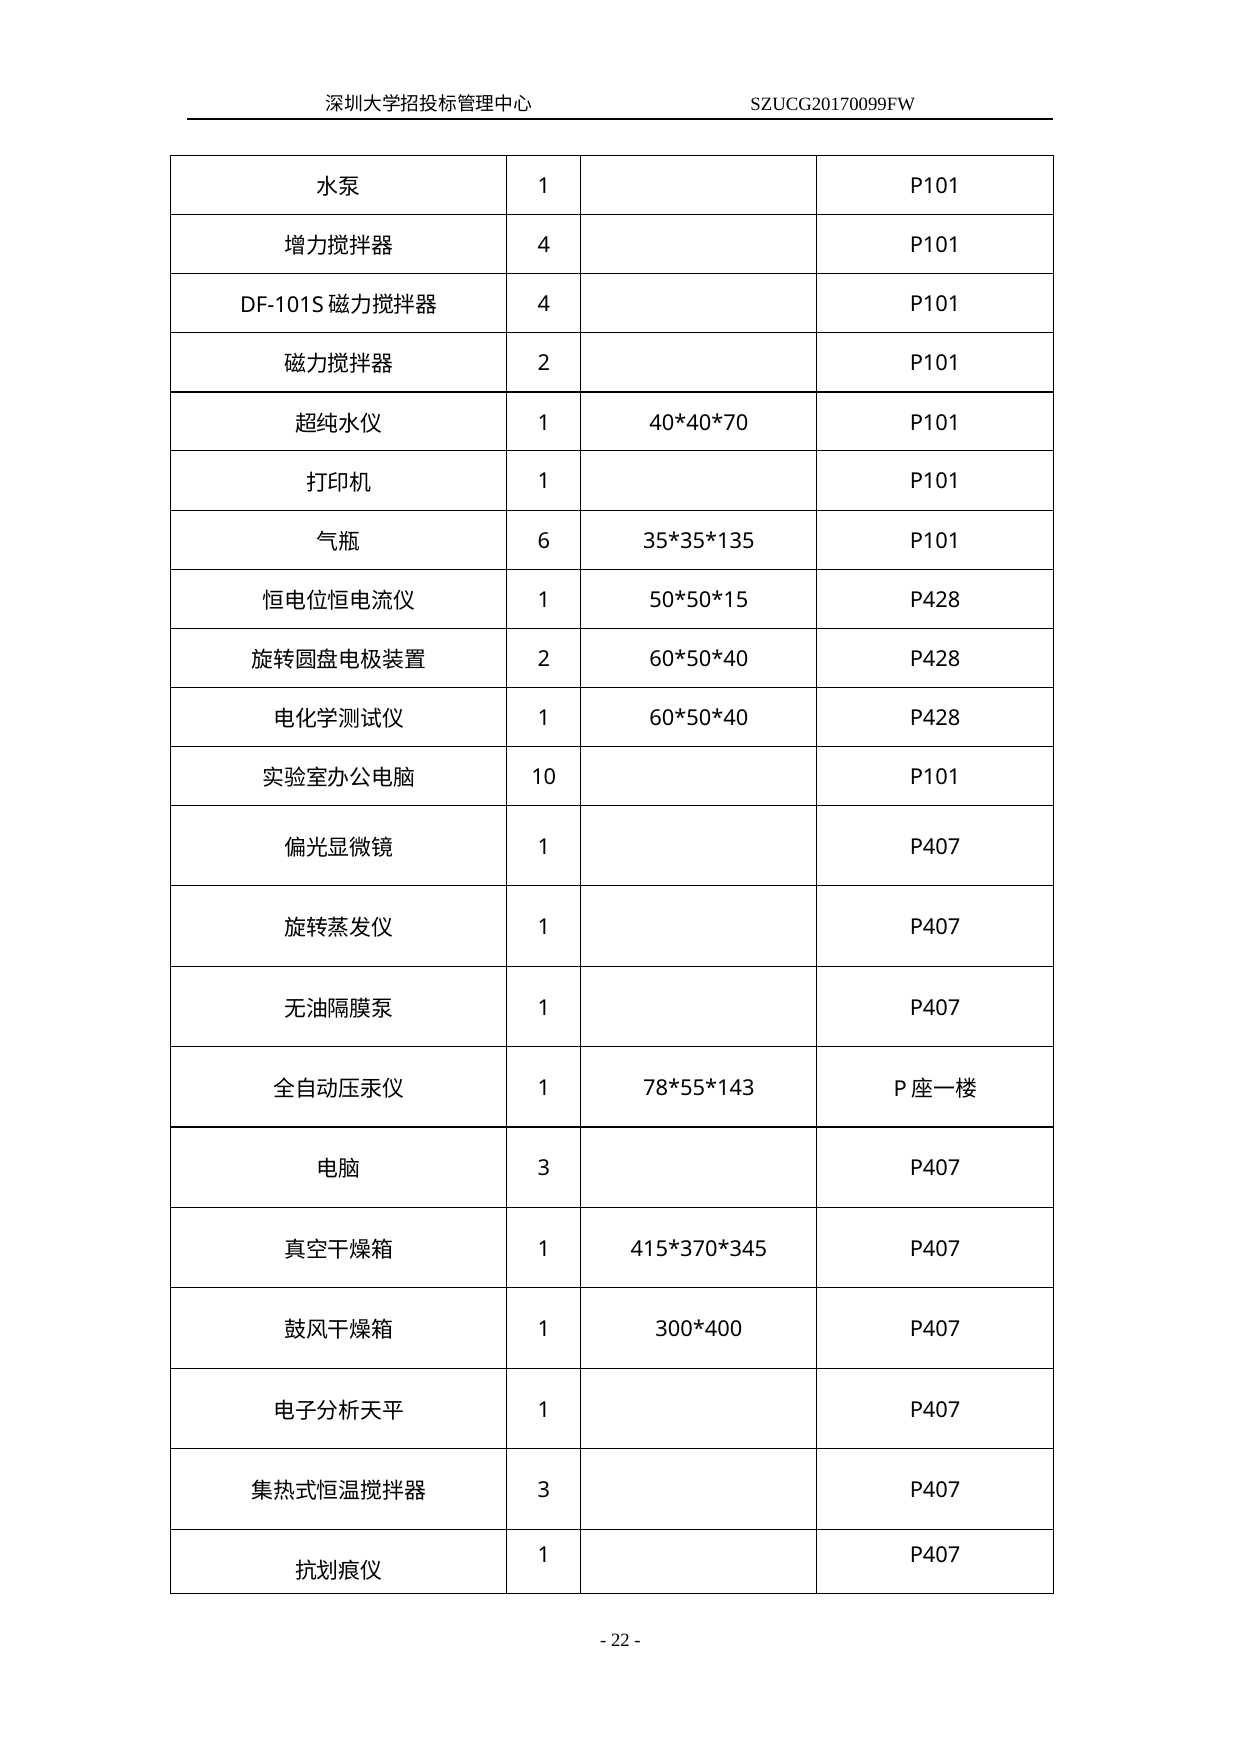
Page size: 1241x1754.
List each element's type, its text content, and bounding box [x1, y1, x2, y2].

table_cell 电子分析天平 [171, 1369, 506, 1448]
table_cell [581, 747, 816, 805]
table_cell 偏光显微镜 [171, 806, 506, 885]
table_cell 2 [507, 629, 580, 687]
table_cell 全自动压汞仪 [171, 1047, 506, 1126]
table_cell 6 [507, 511, 580, 568]
table_cell P407 [817, 1288, 1053, 1368]
table_cell [581, 967, 816, 1046]
table_cell 真空干燥箱 [171, 1208, 506, 1287]
table_cell 恒电位恒电流仪 [171, 570, 506, 628]
table_cell P101 [817, 333, 1053, 391]
table_cell 78*55*143 [581, 1047, 816, 1126]
table_cell P407 [817, 967, 1053, 1046]
table_cell P407 [817, 1369, 1053, 1448]
table_cell [581, 333, 816, 391]
table_cell 1 [507, 1530, 580, 1593]
table_cell 鼓风干燥箱 [171, 1288, 506, 1368]
table_cell P407 [817, 806, 1053, 885]
table_cell 4 [507, 274, 580, 332]
table_cell 电脑 [171, 1128, 506, 1207]
table_cell 打印机 [171, 451, 506, 509]
table_cell [581, 156, 816, 214]
table_cell 300*400 [581, 1288, 816, 1368]
table_cell P座一楼 [817, 1047, 1053, 1126]
table_cell 1 [507, 1369, 580, 1448]
table_cell P407 [817, 1128, 1053, 1207]
table_cell P407 [817, 1208, 1053, 1287]
table_cell 超纯水仪 [171, 393, 506, 450]
table_cell 60*50*40 [581, 629, 816, 687]
table_cell 10 [507, 747, 580, 805]
table_cell 集热式恒温搅拌器 [171, 1449, 506, 1528]
table_cell [581, 1369, 816, 1448]
table_cell P101 [817, 156, 1053, 214]
table_cell 1 [507, 806, 580, 885]
table_cell 旋转圆盘电极装置 [171, 629, 506, 687]
table_cell [581, 451, 816, 509]
table_cell 1 [507, 967, 580, 1046]
table_cell P101 [817, 747, 1053, 805]
table_cell 旋转蒸发仪 [171, 886, 506, 966]
table_cell P101 [817, 215, 1053, 273]
table_cell [581, 806, 816, 885]
table_cell P428 [817, 570, 1053, 628]
table_cell P428 [817, 688, 1053, 746]
table_cell 1 [507, 1208, 580, 1287]
table_cell 60*50*40 [581, 688, 816, 746]
table_cell 1 [507, 570, 580, 628]
table_cell [581, 1128, 816, 1207]
table_cell 1 [507, 1047, 580, 1126]
table_cell 无油隔膜泵 [171, 967, 506, 1046]
table_cell 1 [507, 886, 580, 966]
table_cell 40*40*70 [581, 393, 816, 450]
table_cell P407 [817, 1449, 1053, 1528]
table_cell DF-101S磁力搅拌器 [171, 274, 506, 332]
table_cell [581, 215, 816, 273]
table_cell 1 [507, 688, 580, 746]
table_cell P407 [817, 1530, 1053, 1593]
table_cell 50*50*15 [581, 570, 816, 628]
table_cell P101 [817, 451, 1053, 509]
table_cell [581, 1449, 816, 1528]
table_cell P407 [817, 886, 1053, 966]
table_cell 415*370*345 [581, 1208, 816, 1287]
table_cell P428 [817, 629, 1053, 687]
table_cell 4 [507, 215, 580, 273]
table_cell 气瓶 [171, 511, 506, 568]
table_cell [581, 886, 816, 966]
table_cell P101 [817, 274, 1053, 332]
table_cell 实验室办公电脑 [171, 747, 506, 805]
table_cell 1 [507, 1288, 580, 1368]
table_cell 1 [507, 393, 580, 450]
table_cell [581, 1530, 816, 1593]
table_cell 电化学测试仪 [171, 688, 506, 746]
table_cell 水泵 [171, 156, 506, 214]
table_cell 1 [507, 451, 580, 509]
table_cell [581, 274, 816, 332]
table_cell 2 [507, 333, 580, 391]
table_cell 抗划痕仪 [171, 1530, 506, 1593]
table_cell 1 [507, 156, 580, 214]
table_cell 35*35*135 [581, 511, 816, 568]
table_cell 磁力搅拌器 [171, 333, 506, 391]
table_cell 增力搅拌器 [171, 215, 506, 273]
table_cell P101 [817, 511, 1053, 568]
table_cell 3 [507, 1449, 580, 1528]
table_cell 3 [507, 1128, 580, 1207]
table_cell P101 [817, 393, 1053, 450]
